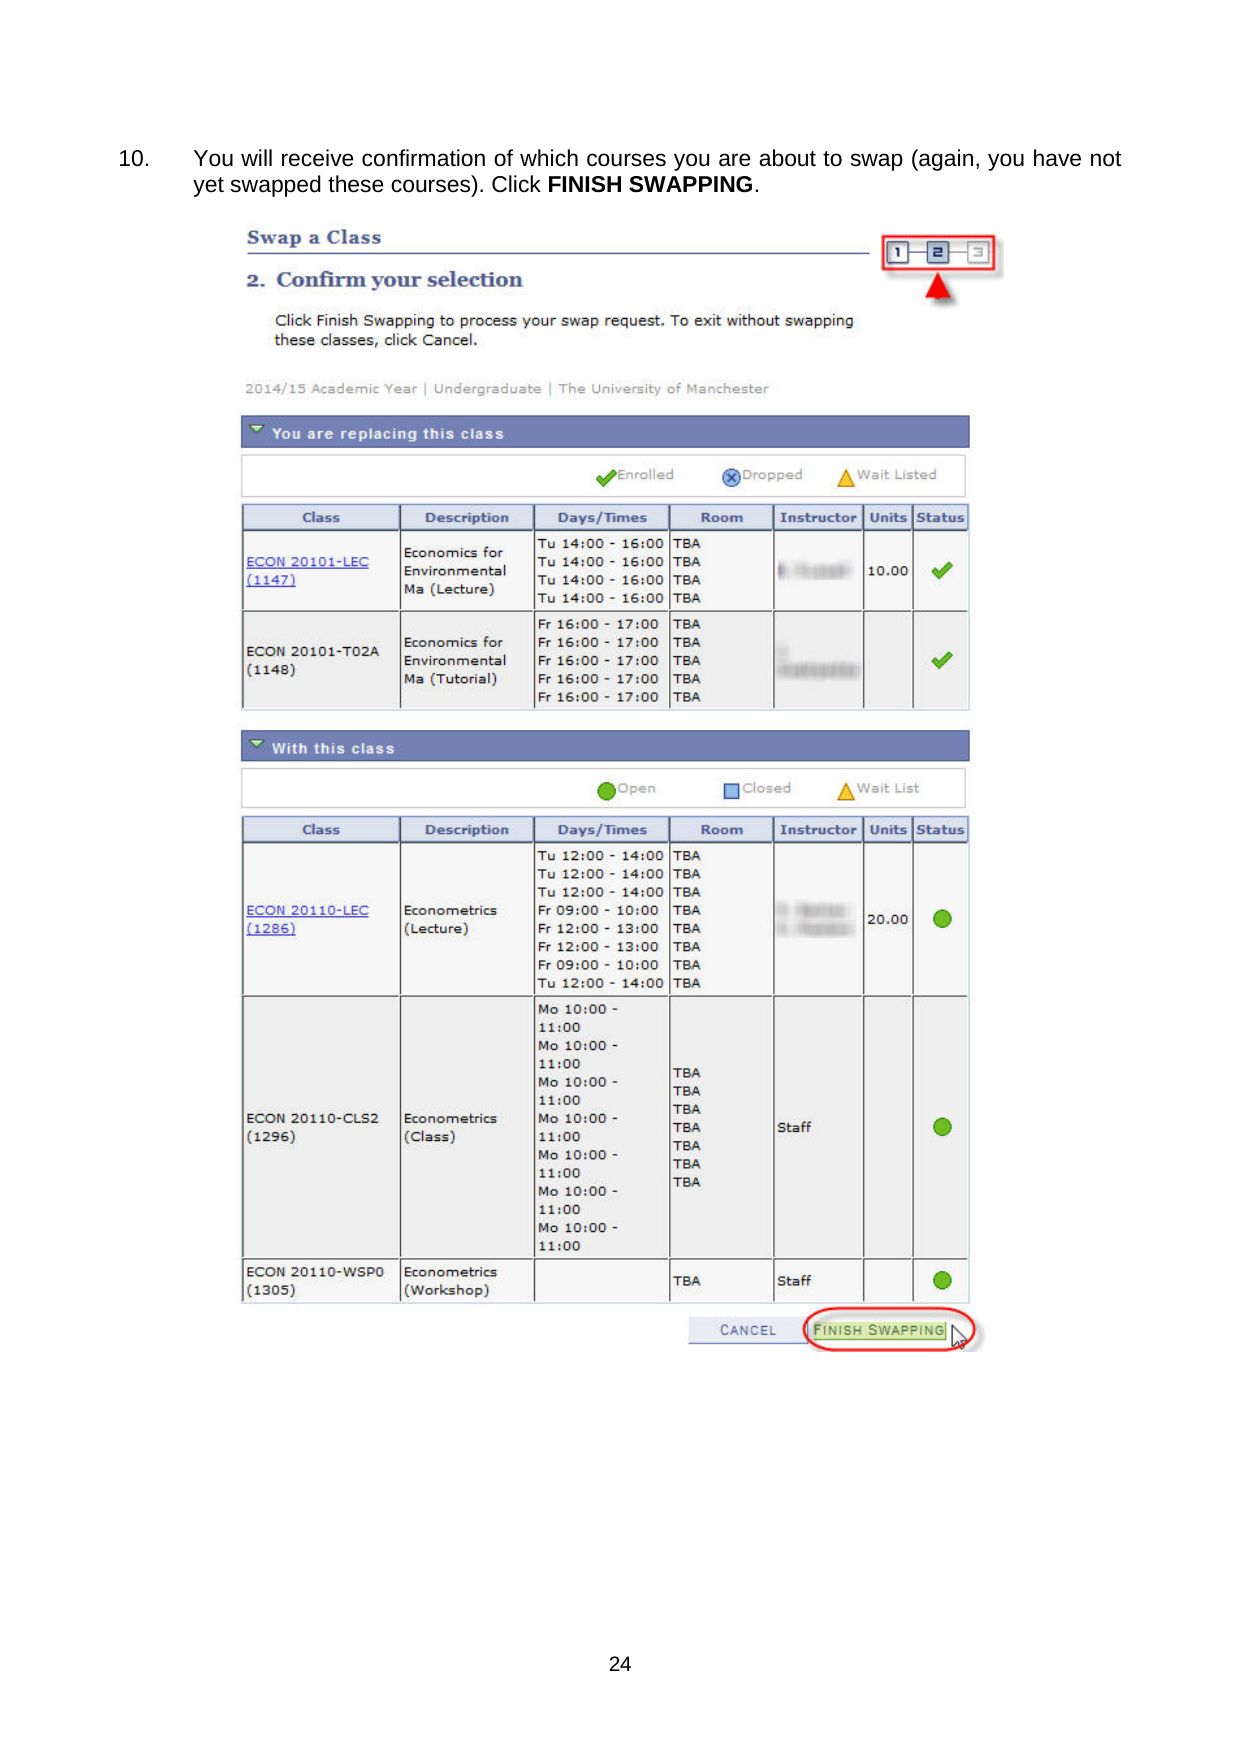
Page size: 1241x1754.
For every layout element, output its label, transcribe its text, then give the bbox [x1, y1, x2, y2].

picture [236, 223, 1005, 1352]
text 10. You will receive confirmation of which courses you are about to swap (again, you have not yet swapped these courses). Click FINISH SWAPPING. [118, 144, 1122, 197]
